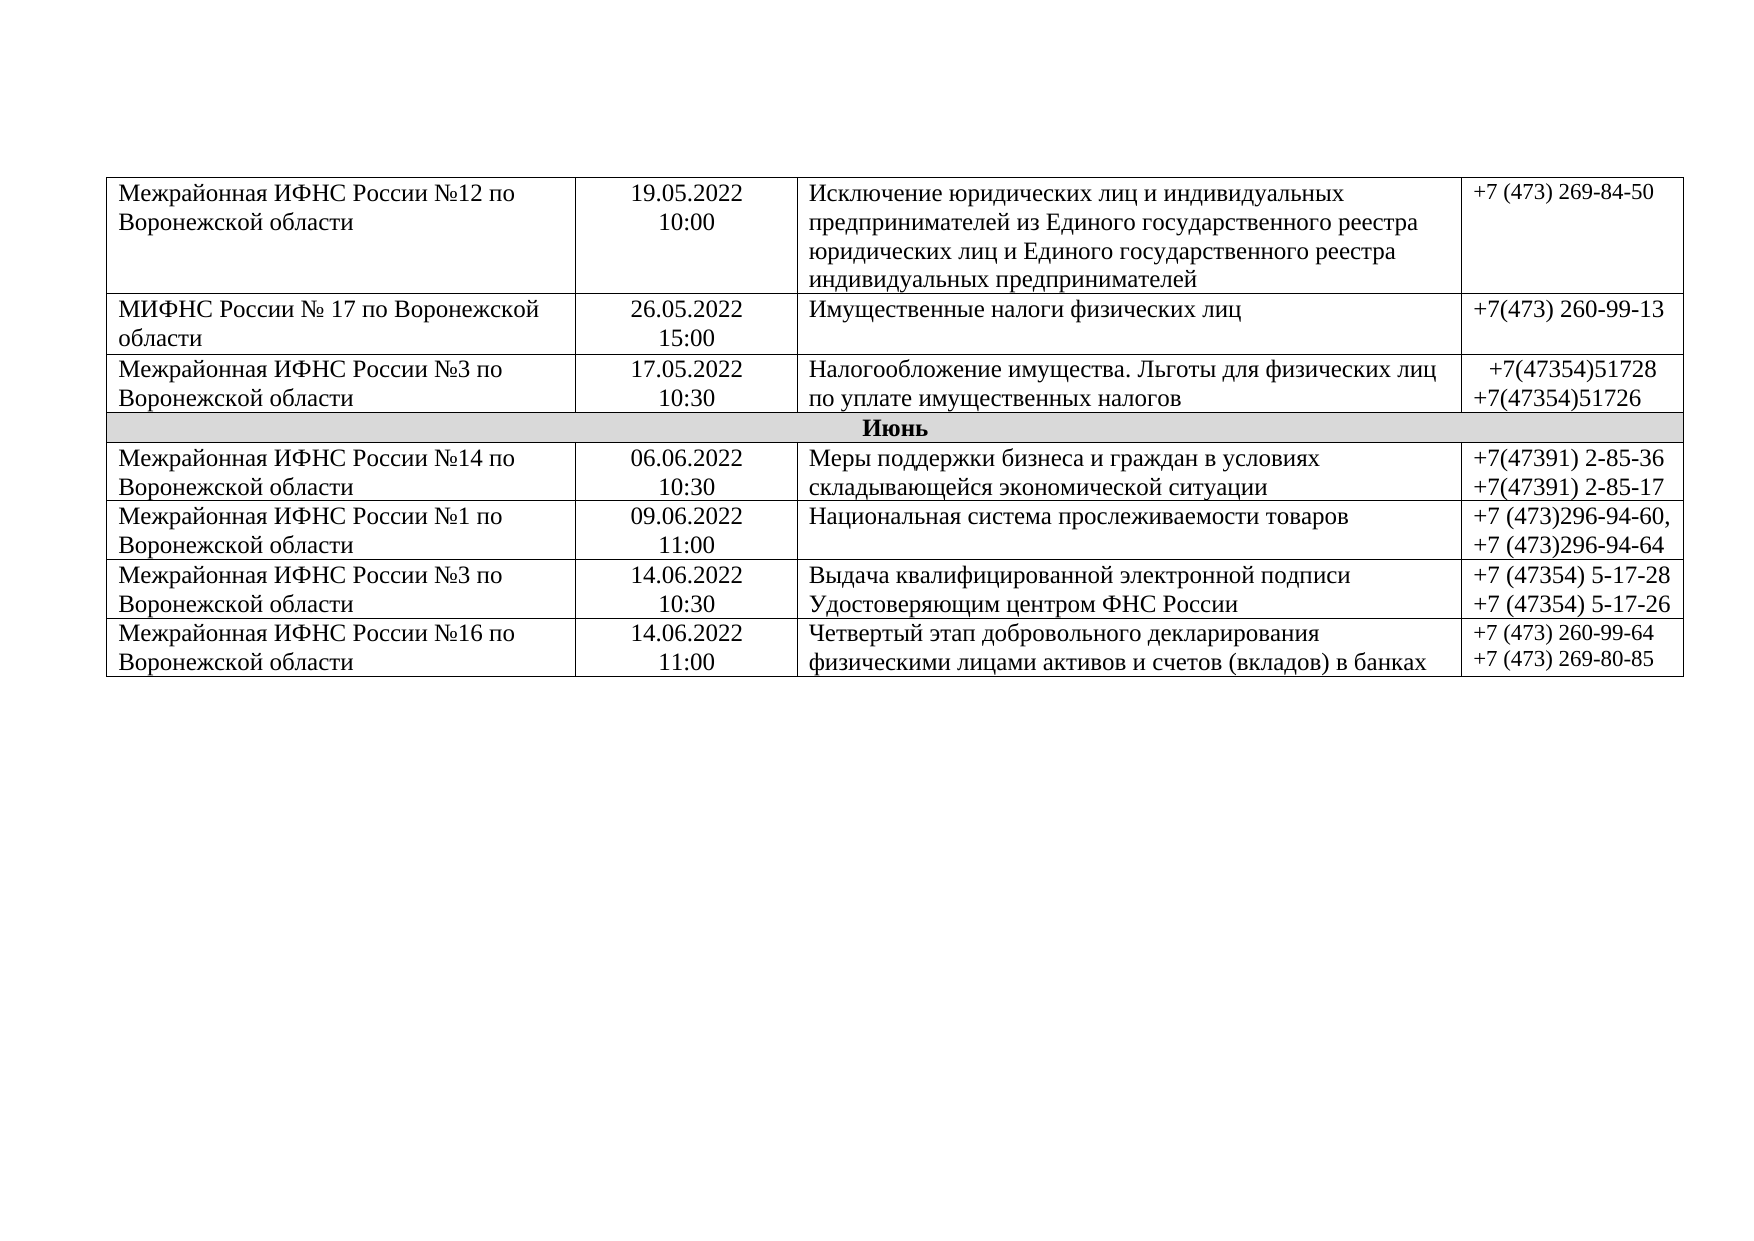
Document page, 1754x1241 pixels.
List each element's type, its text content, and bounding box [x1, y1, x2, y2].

table_cell 19.05.2022 10:00 [576, 178, 797, 293]
table_cell Исключение юридических лиц и индивидуальных предпринимателей из Единого государственного реестра юридических лиц и Единого государственного реестра индивидуальных предпринимателей [798, 178, 1461, 293]
table_cell Выдача квалифицированной электронной подписи Удостоверяющим центром ФНС России [798, 560, 1461, 617]
table_cell 17.05.2022 10:30 [576, 355, 797, 412]
table_cell Межрайонная ИФНС России №16 по Воронежской области [107, 619, 575, 676]
table_cell МИФНС России № 17 по Воронежской области [107, 294, 575, 353]
table_cell Четвертый этап добровольного декларирования физическими лицами активов и счетов (вкладов) в банках [798, 619, 1461, 676]
table_cell +7 (473) 269-84-50 [1462, 178, 1683, 293]
table_cell +7(47391) 2-85-36 +7(47391) 2-85-17 [1462, 443, 1683, 500]
table_cell Имущественные налоги физических лиц [798, 294, 1461, 353]
table_cell Межрайонная ИФНС России №14 по Воронежской области [107, 443, 575, 500]
table_cell Национальная система прослеживаемости товаров [798, 501, 1461, 559]
table_cell Межрайонная ИФНС России №12 по Воронежской области [107, 178, 575, 293]
table_cell +7(47354)51728 +7(47354)51726 [1462, 355, 1683, 412]
table_cell +7 (473) 260-99-64 +7 (473) 269-80-85 [1462, 619, 1683, 676]
table_cell Межрайонная ИФНС России №3 по Воронежской области [107, 560, 575, 617]
table_cell Налогообложение имущества. Льготы для физических лиц по уплате имущественных налогов [798, 355, 1461, 412]
table_cell 09.06.2022 11:00 [576, 501, 797, 559]
table_cell 14.06.2022 10:30 [576, 560, 797, 617]
table_cell +7 (47354) 5-17-28 +7 (47354) 5-17-26 [1462, 560, 1683, 617]
table_cell Межрайонная ИФНС России №1 по Воронежской области [107, 501, 575, 559]
table_cell +7(473) 260-99-13 [1462, 294, 1683, 353]
table_cell +7 (473)296-94-60, +7 (473)296-94-64 [1462, 501, 1683, 559]
table_cell 26.05.2022 15:00 [576, 294, 797, 353]
table_cell 14.06.2022 11:00 [576, 619, 797, 676]
table_cell Межрайонная ИФНС России №3 по Воронежской области [107, 355, 575, 412]
table_cell Июнь [107, 413, 1683, 442]
table_cell 06.06.2022 10:30 [576, 443, 797, 500]
table_cell Меры поддержки бизнеса и граждан в условиях складывающейся экономической ситуации [798, 443, 1461, 500]
